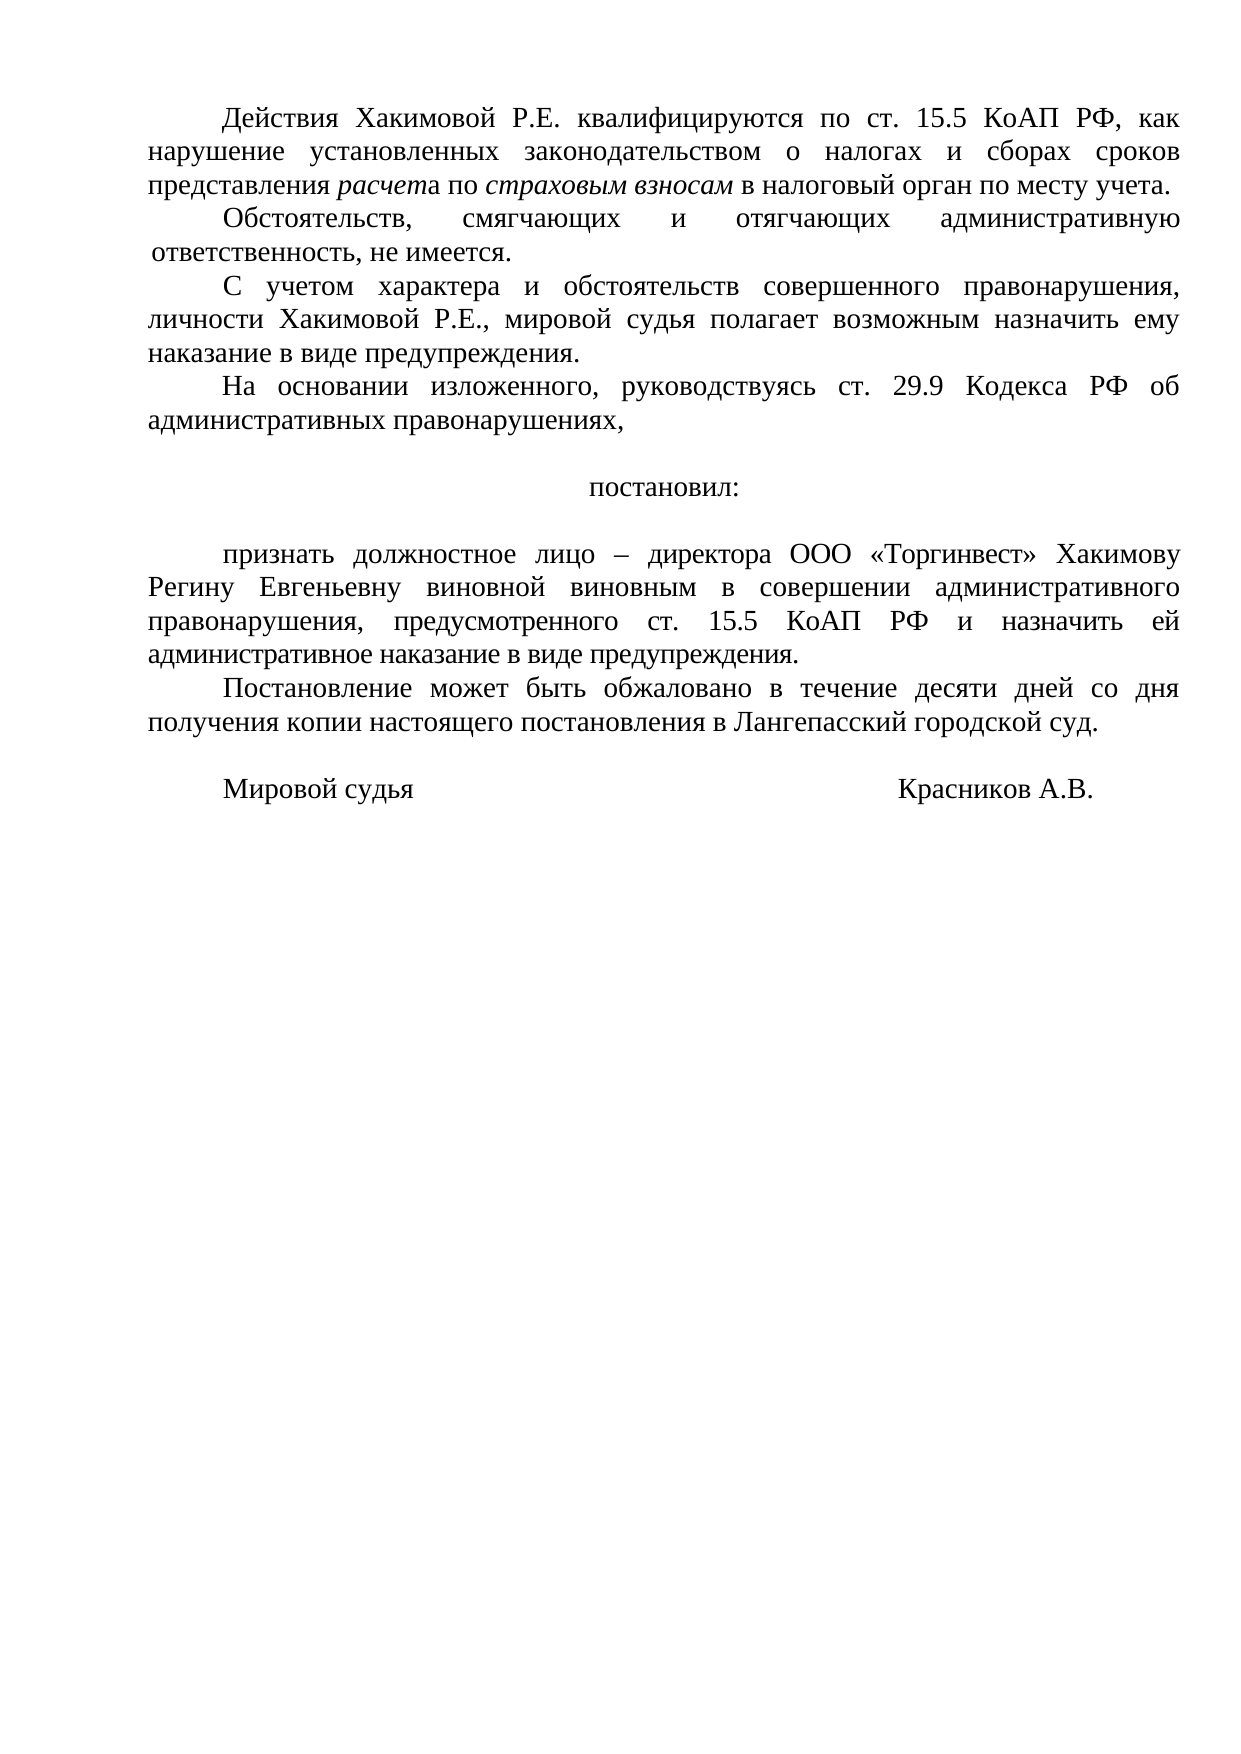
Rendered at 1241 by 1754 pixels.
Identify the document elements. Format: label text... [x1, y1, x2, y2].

text признать должностное лицо – директора ООО «Торгинвест» Хакимову Регину Евгеньевну виновной виновным в совершении административного правонарушения, предусмотренного ст. 15.5 КоАП РФ и назначить ей административное наказание в виде предупреждения. [148, 536, 1181, 670]
text Действия Хакимовой Р.Е. квалифицируются по ст. 15.5 КоАП РФ, как нарушение установленных законодательством о налогах и сборах сроков представления расчета по страховым взносам в налоговый орган по месту учета. [148, 100, 1181, 201]
text Обстоятельств, смягчающих и отягчающих административную ответственность, не имеется. [151, 201, 1181, 268]
text постановил: [148, 469, 1181, 502]
text На основании изложенного, руководствуясь ст. 29.9 Кодекса РФ об административных правонарушениях, [148, 368, 1181, 435]
text Постановление может быть обжаловано в течение десяти дней со дня получения копии настоящего постановления в Лангепасский городской суд. [148, 670, 1181, 737]
text С учетом характера и обстоятельств совершенного правонарушения, личности Хакимовой Р.Е., мировой судья полагает возможным назначить ему наказание в виде предупреждения. [148, 268, 1181, 368]
text Мировой судья Красников А.В. [148, 771, 1181, 804]
